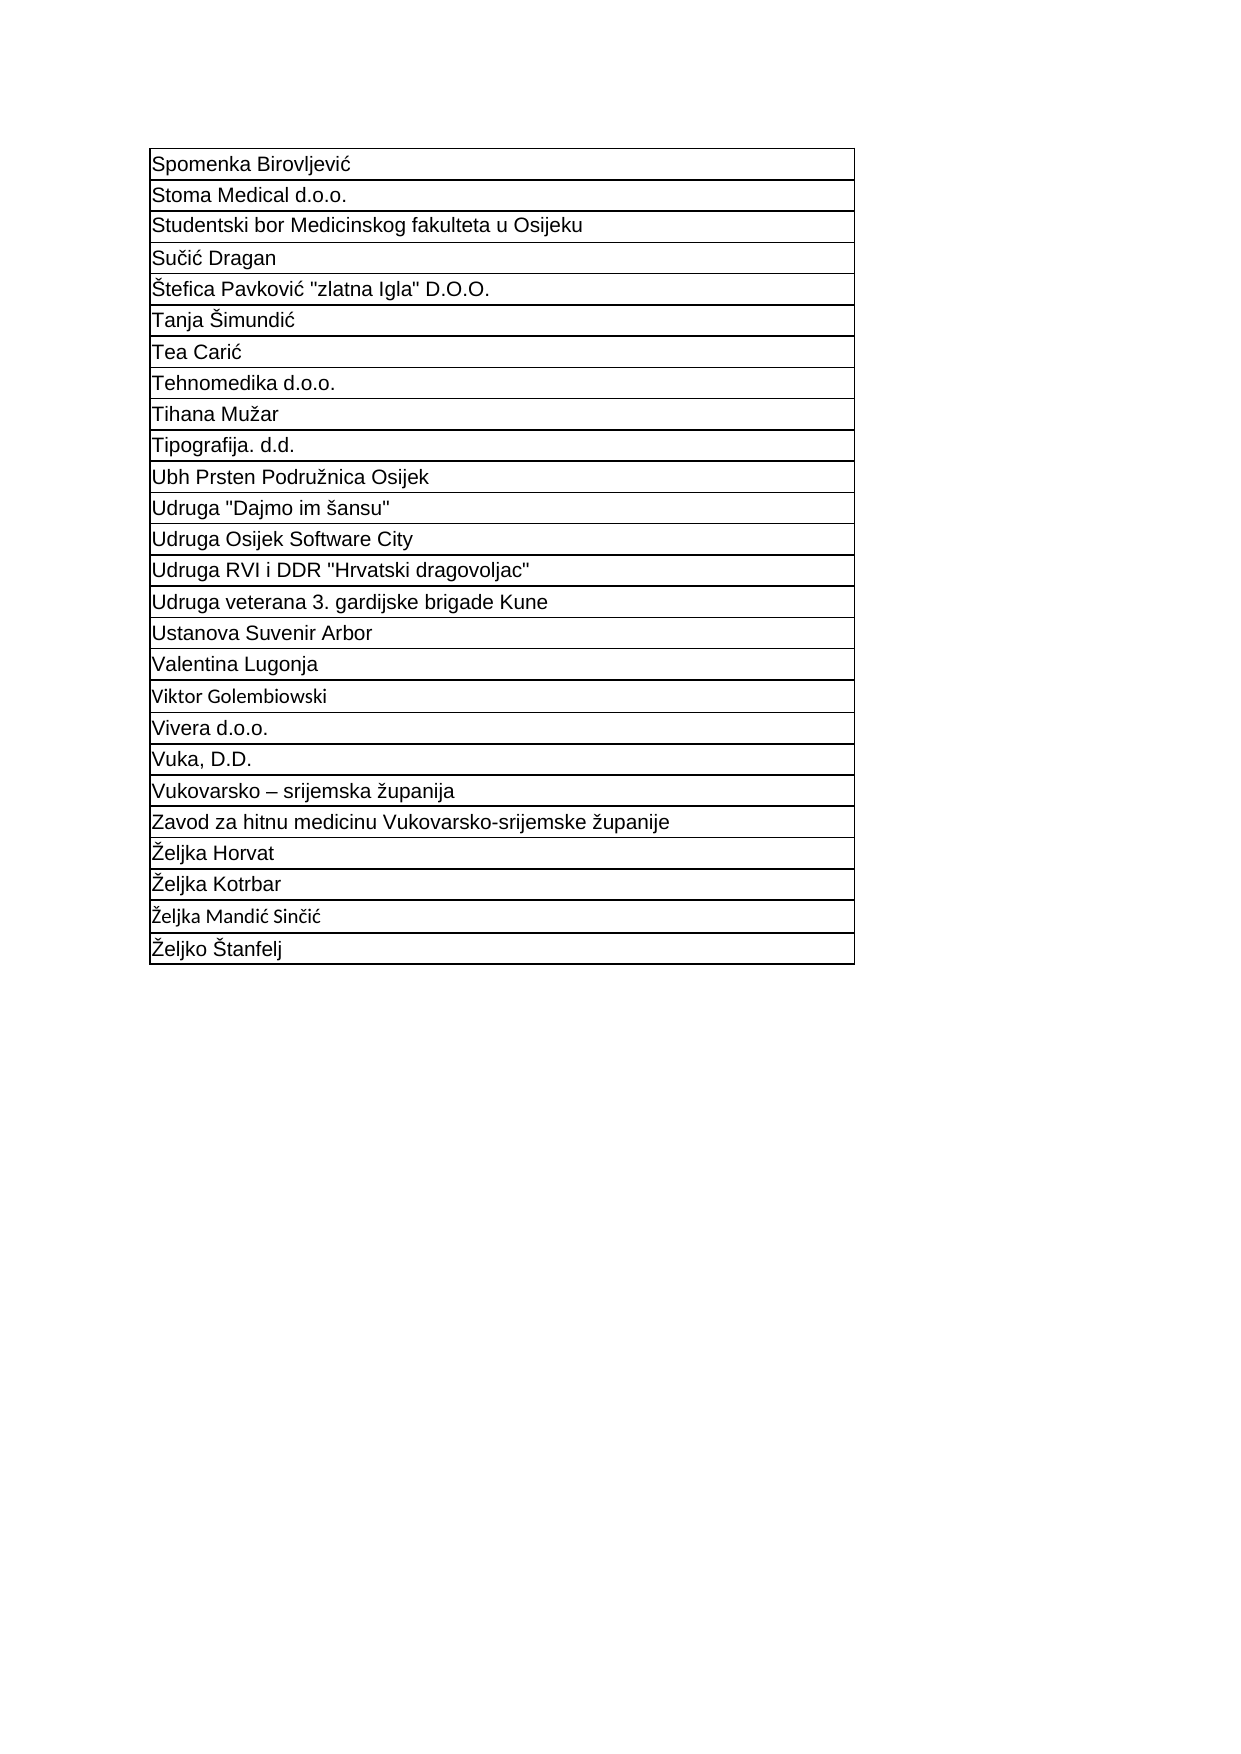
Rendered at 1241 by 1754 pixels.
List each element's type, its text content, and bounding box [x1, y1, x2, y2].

table_cell Vivera d.o.o. [151, 713, 854, 743]
table_cell Viktor Golembiowski [151, 681, 854, 712]
table_cell Udruga veterana 3. gardijske brigade Kune [151, 587, 854, 616]
table_cell Udruga "Dajmo im šansu" [151, 493, 854, 523]
table_cell Tea Carić [151, 337, 854, 366]
table_cell Željka Kotrbar [151, 870, 854, 899]
table_cell Vukovarsko – srijemska županija [151, 776, 854, 805]
table_cell Željko Štanfelj [151, 934, 854, 963]
table_cell Studentski bor Medicinskog fakulteta u Osijeku [151, 212, 854, 241]
table_cell Udruga Osijek Software City [151, 524, 854, 554]
table_cell Spomenka Birovljević [151, 149, 854, 179]
table_cell Ustanova Suvenir Arbor [151, 618, 854, 648]
table_cell Tipografija. d.d. [151, 431, 854, 460]
table_cell Udruga RVI i DDR "Hrvatski dragovoljac" [151, 556, 854, 585]
table_cell Ubh Prsten Podružnica Osijek [151, 462, 854, 491]
table_cell Vuka, D.D. [151, 745, 854, 774]
table_cell Željka Mandić Sinčić [151, 901, 854, 932]
table_cell Zavod za hitnu medicinu Vukovarsko-srijemske županije [151, 807, 854, 837]
table_cell Valentina Lugonja [151, 649, 854, 679]
table_cell Stoma Medical d.o.o. [151, 181, 854, 210]
table_cell Štefica Pavković "zlatna Igla" D.O.O. [151, 274, 854, 304]
table_cell Tihana Mužar [151, 399, 854, 429]
table_cell Sučić Dragan [151, 243, 854, 273]
table_cell Tehnomedika d.o.o. [151, 368, 854, 398]
table_cell Tanja Šimundić [151, 306, 854, 335]
table_cell Željka Horvat [151, 838, 854, 868]
